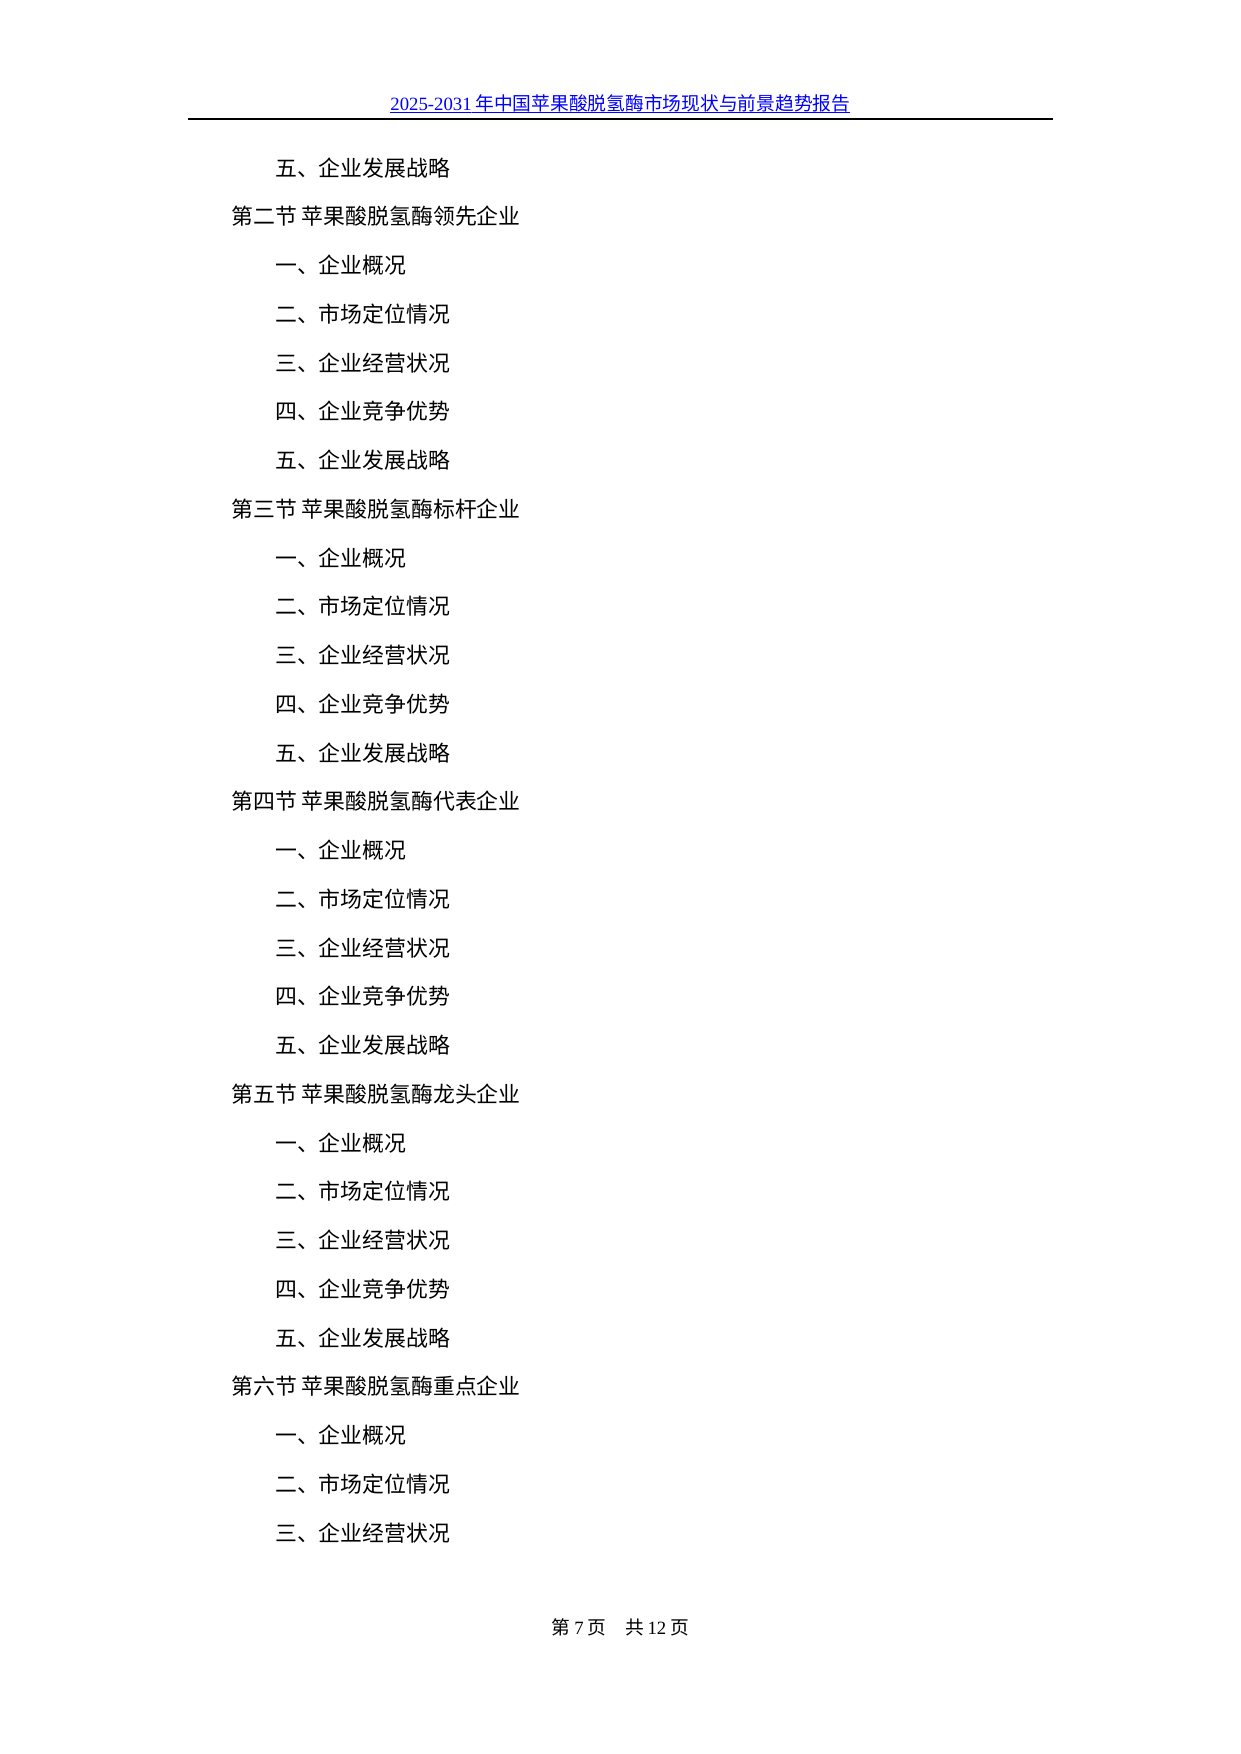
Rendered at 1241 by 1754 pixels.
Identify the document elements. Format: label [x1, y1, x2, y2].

text [187, 150, 1053, 1548]
